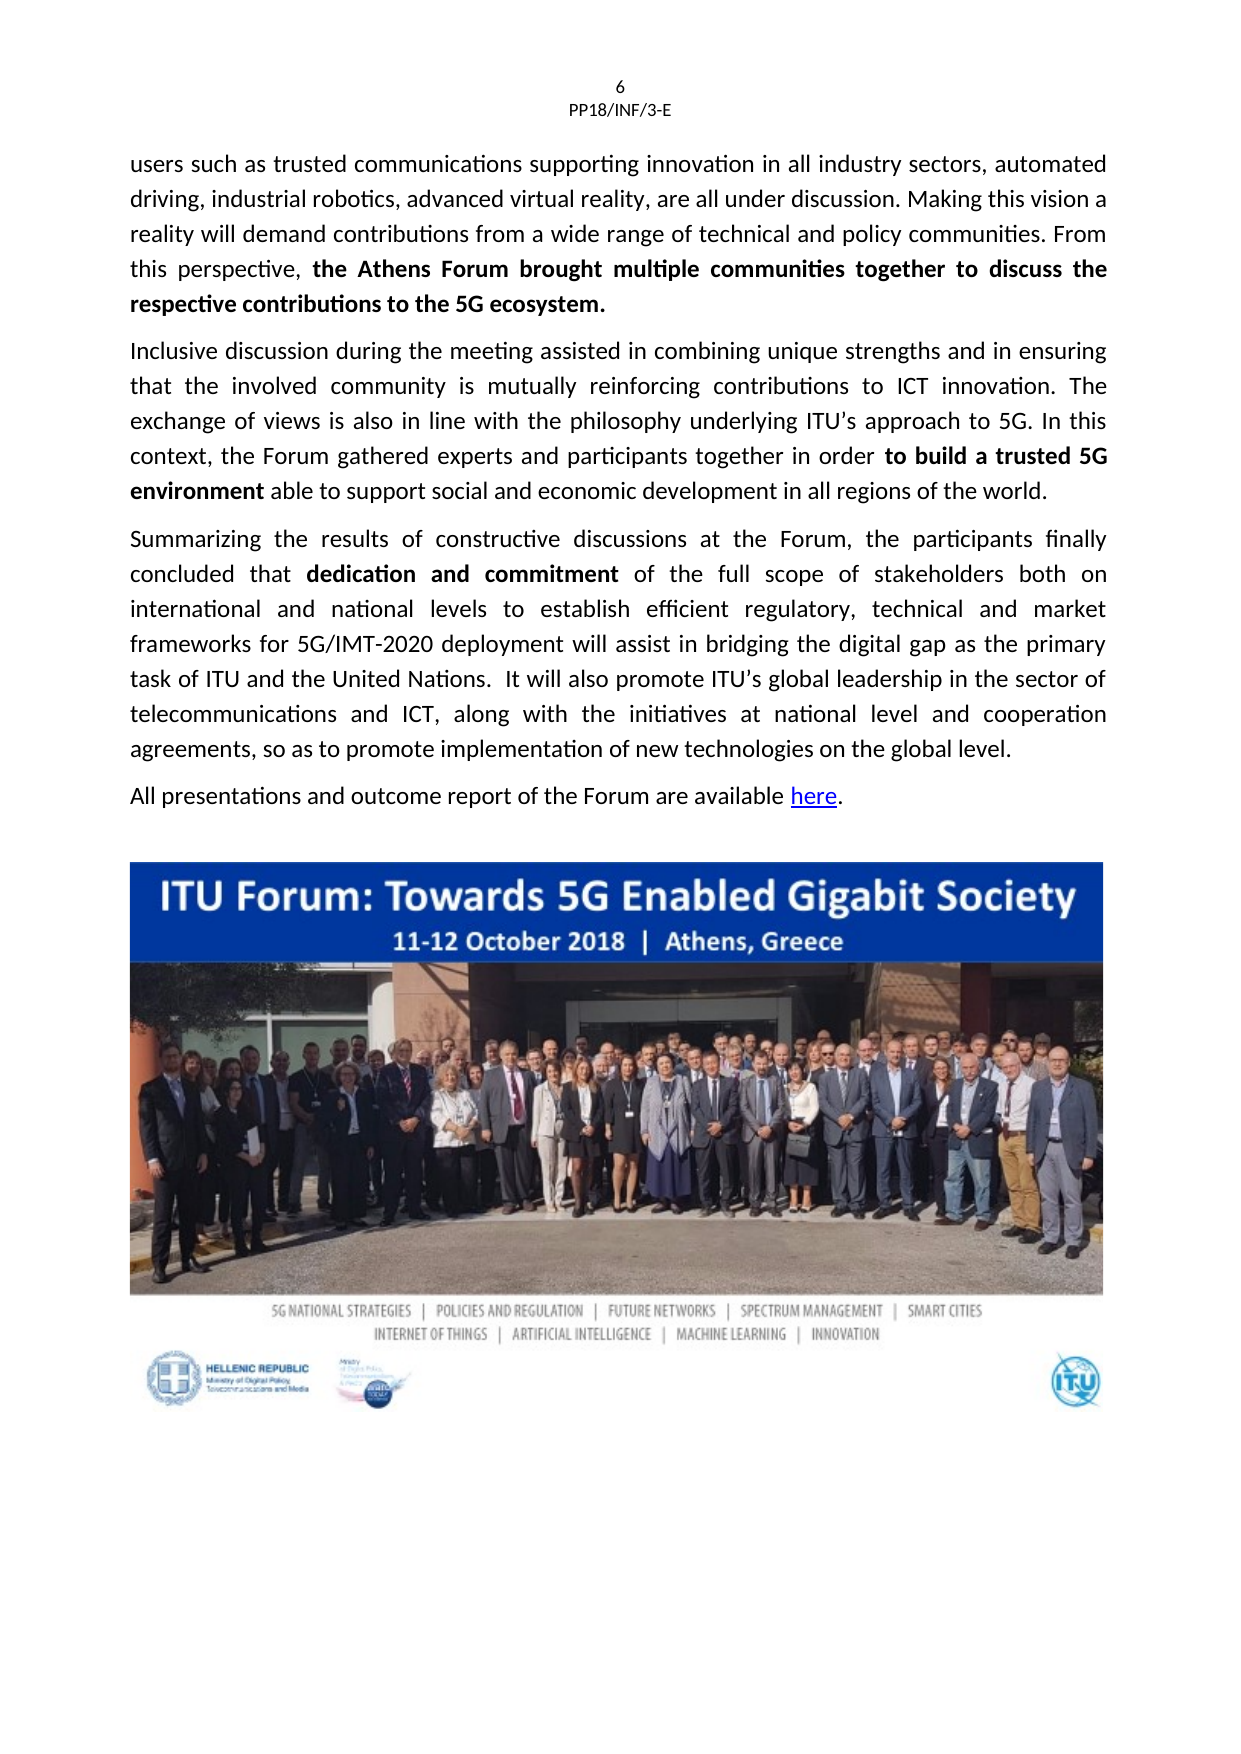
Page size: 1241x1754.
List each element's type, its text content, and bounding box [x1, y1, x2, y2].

picture [129, 862, 1104, 1412]
text Summarizing the results of constructive discussions at the Forum, the participants finally concluded that dedication and commitment of the full scope of stakeholders both on international and national levels to establish efficient regulatory, technical and market frameworks for 5G/IMT-2020 deployment will assist in bridging the digital gap as the primary task of ITU and the United Nations. It will also promote ITU’s global leadership in the sector of telecommunications and ICT, along with the initiatives at national level and cooperation agreements, so as to promote implementation of new technologies on the global level. [130, 523, 1108, 763]
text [130, 148, 1108, 318]
text Inclusive discussion during the meeting assisted in combining unique strengths and in ensuring that the involved community is mutually reinforcing contributions to ICT innovation. The exchange of views is also in line with the philosophy underlying ITU’s approach to 5G. In this context, the Forum gathered experts and participants together in order to build a trusted 5G environment able to support social and economic development in all regions of the world. [130, 335, 1108, 506]
text All presentations and outcome report of the Forum are available here. [130, 780, 1108, 846]
